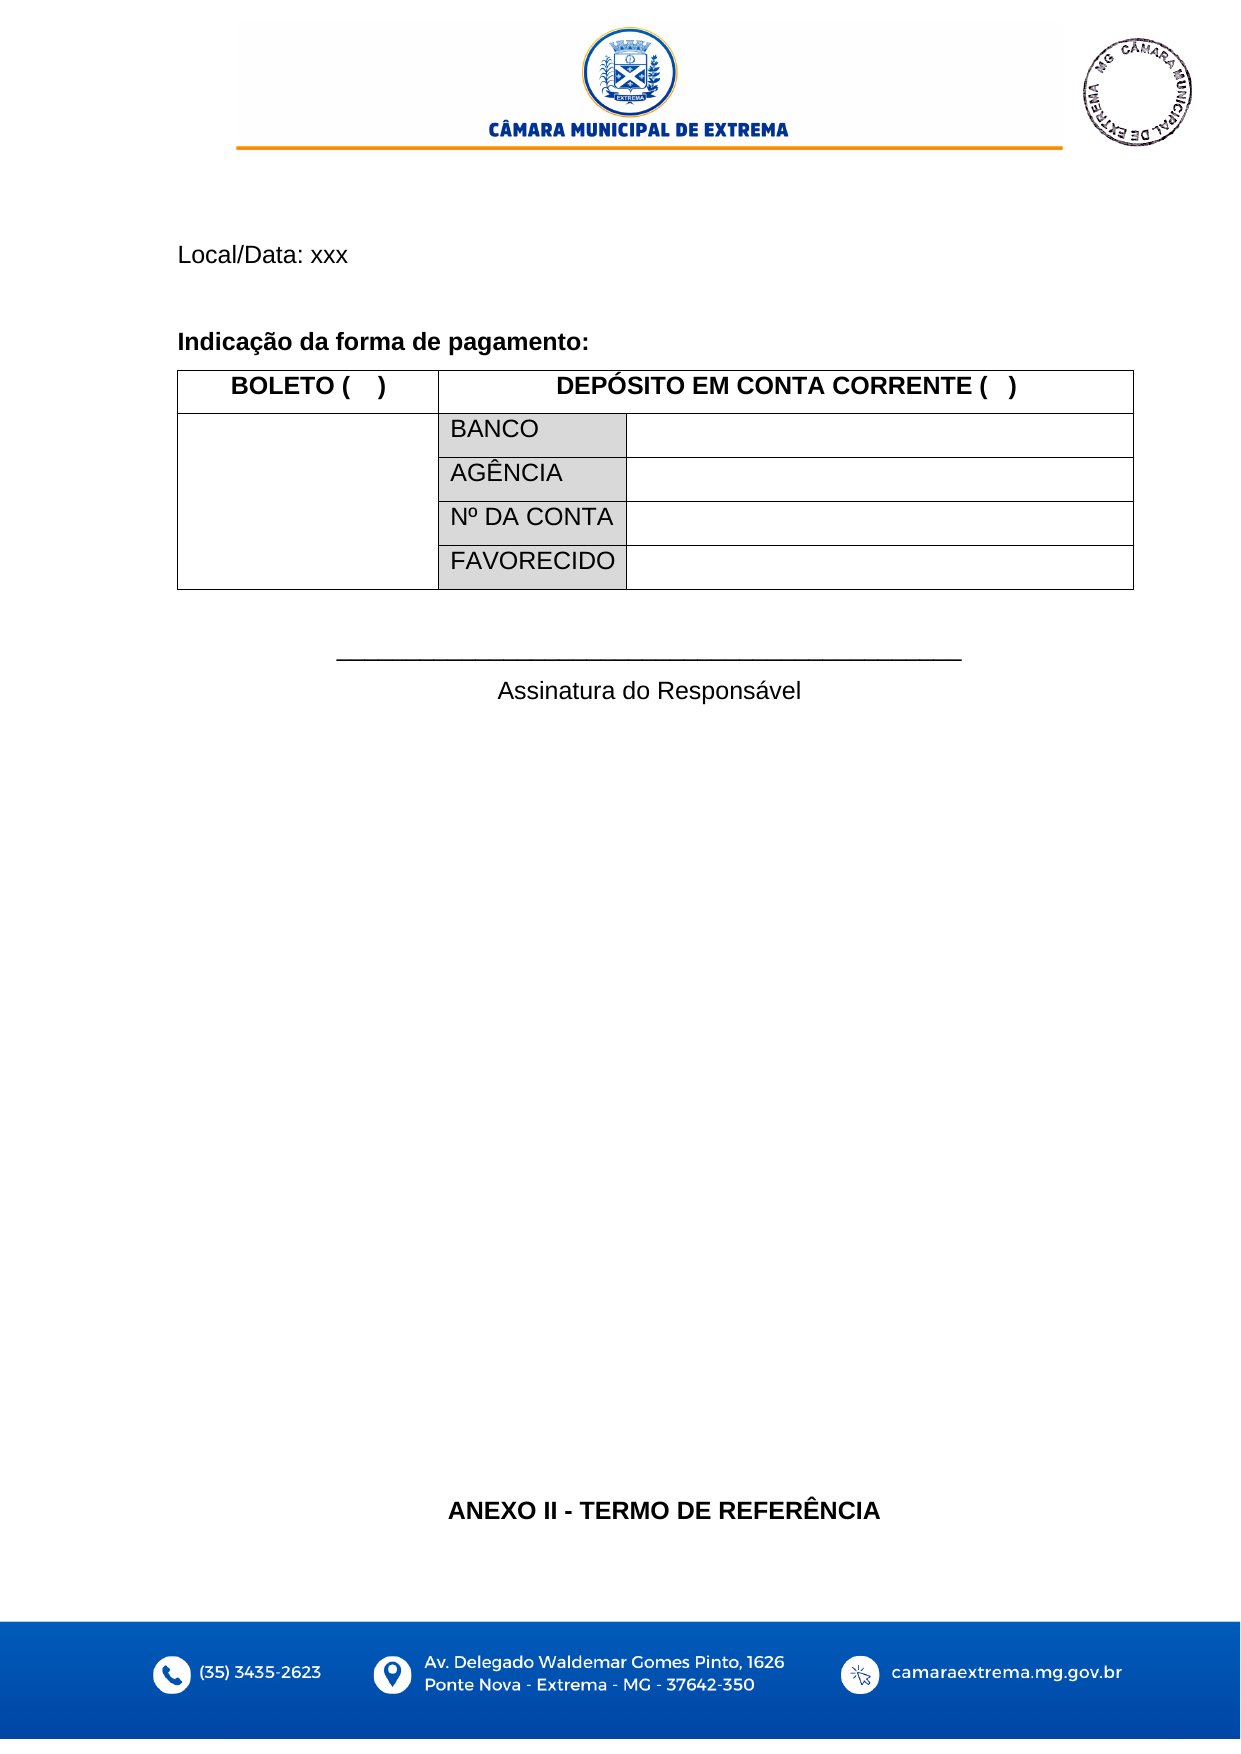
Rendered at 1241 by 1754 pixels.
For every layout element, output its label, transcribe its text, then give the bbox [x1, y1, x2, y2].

table_cell FAVORECIDO [439, 546, 626, 589]
table_cell Nº DA CONTA [439, 502, 626, 545]
table_header DEPÓSITO EM CONTA CORRENTE ( ) [439, 371, 1133, 413]
picture [1077, 30, 1198, 159]
picture [236, 21, 1063, 156]
picture [0, 1619, 1241, 1739]
text ANEXO Ii - TERMO DE REFERÊNCIA [177, 1496, 1151, 1524]
table_cell [627, 414, 1133, 457]
text Local/Data: xxx [177, 241, 1122, 269]
text Indicação da forma de pagamento: [177, 327, 1122, 356]
text Assinatura do Responsável [177, 676, 1122, 705]
table_cell [627, 502, 1133, 545]
table_cell AGÊNCIA [439, 458, 626, 501]
table_cell [178, 414, 438, 589]
table_cell [627, 546, 1133, 589]
table_cell BANCO [439, 414, 626, 457]
table_cell [627, 458, 1133, 501]
text _____________________________________________ [177, 633, 1122, 662]
table_header BOLETO ( ) [178, 371, 438, 413]
